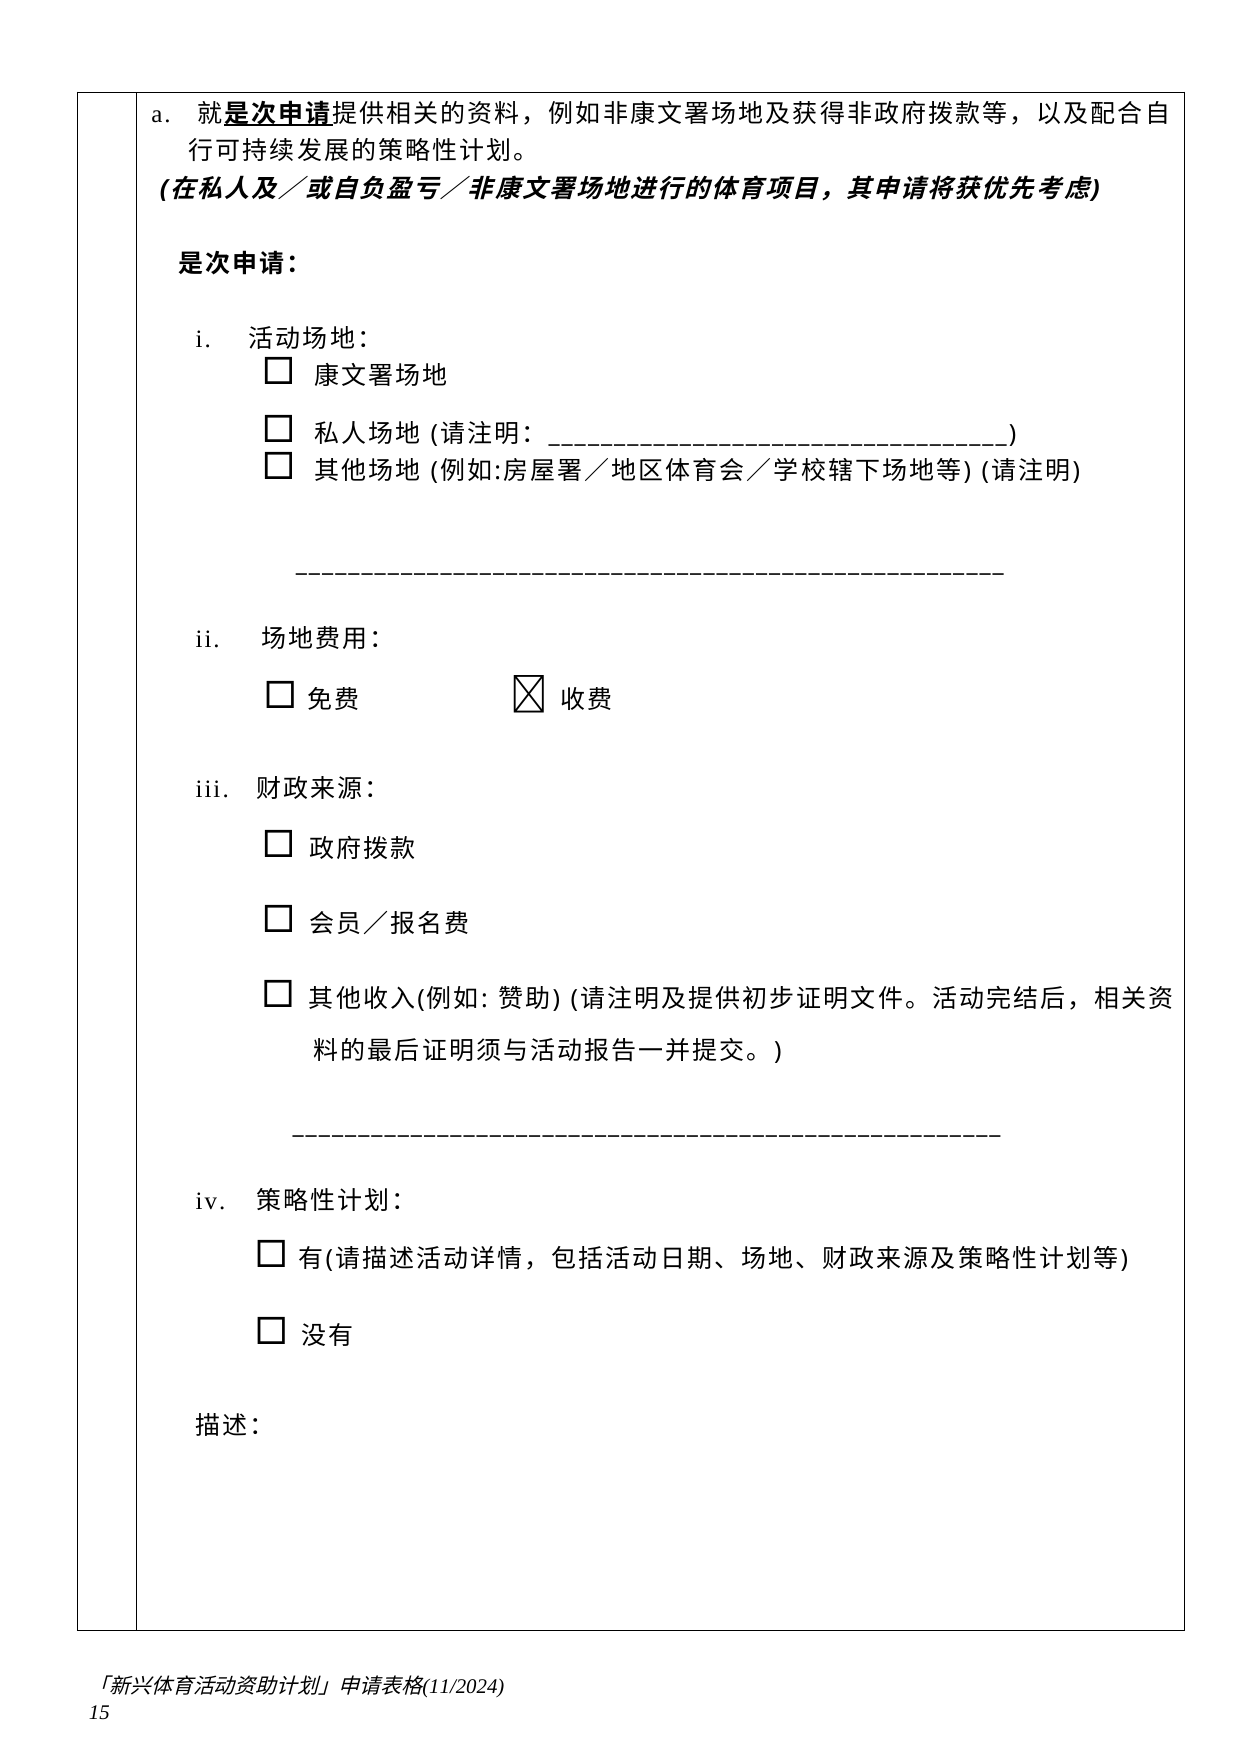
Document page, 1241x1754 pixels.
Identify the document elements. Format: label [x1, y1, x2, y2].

table_cell [78, 93, 136, 1630]
table_cell [137, 93, 1184, 1630]
